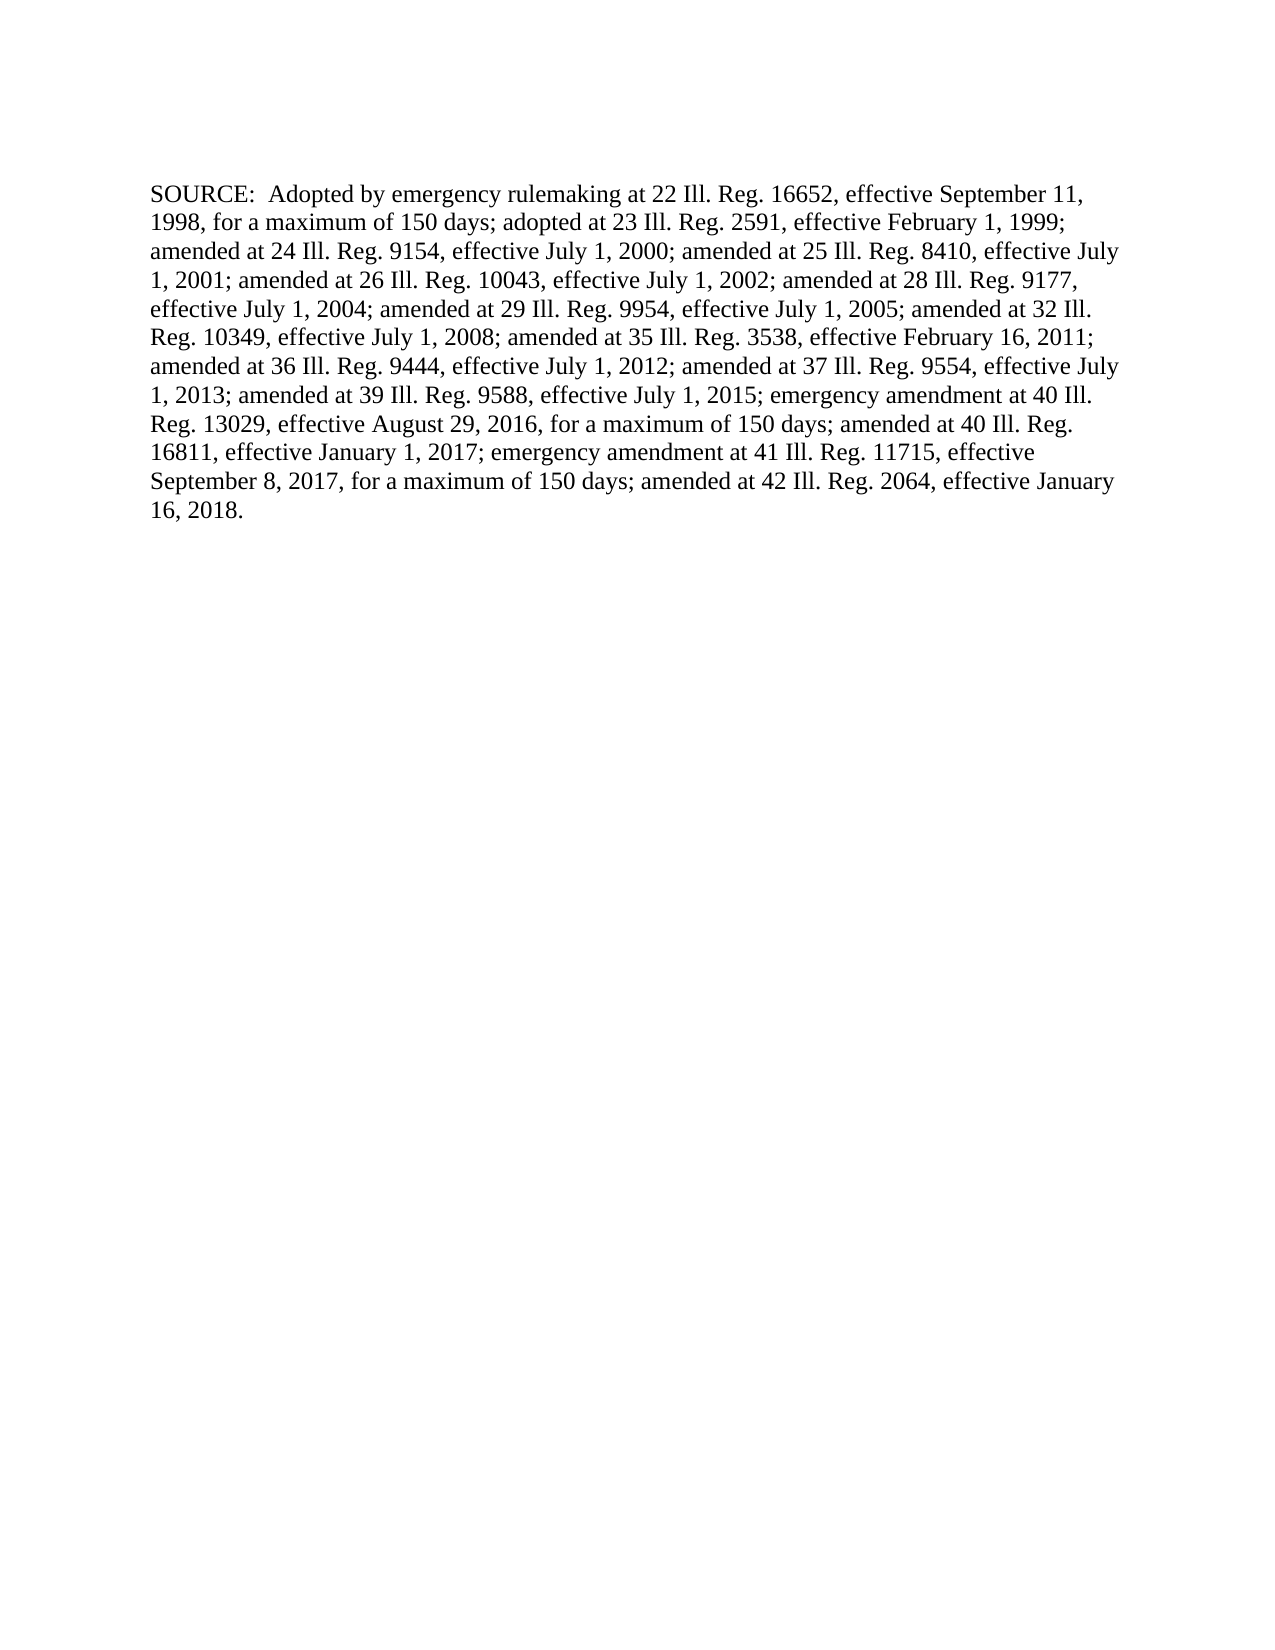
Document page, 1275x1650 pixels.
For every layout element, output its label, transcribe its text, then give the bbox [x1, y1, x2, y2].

text SOURCE: Adopted by emergency rulemaking at 22 Ill. Reg. 16652, effective September 11, 1998, for a maximum of 150 days; adopted at 23 Ill. Reg. 2591, effective February 1, 1999; amended at 24 Ill. Reg. 9154, effective July 1, 2000; amended at 25 Ill. Reg. 8410, effective July 1, 2001; amended at 26 Ill. Reg. 10043, effective July 1, 2002; amended at 28 Ill. Reg. 9177, effective July 1, 2004; amended at 29 Ill. Reg. 9954, effective July 1, 2005; amended at 32 Ill. Reg. 10349, effective July 1, 2008; amended at 35 Ill. Reg. 3538, effective February 16, 2011; amended at 36 Ill. Reg. 9444, effective July 1, 2012; amended at 37 Ill. Reg. 9554, effective July 1, 2013; amended at 39 Ill. Reg. 9588, effective July 1, 2015; emergency amendment at 40 Ill. Reg. 13029, effective August 29, 2016, for a maximum of 150 days; amended at 40 Ill. Reg. 16811, effective January 1, 2017; emergency amendment at 41 Ill. Reg. 11715, effective September 8, 2017, for a maximum of 150 days; amended at 42 Ill. Reg. 2064, effective January 16, 2018. [150, 179, 1125, 524]
